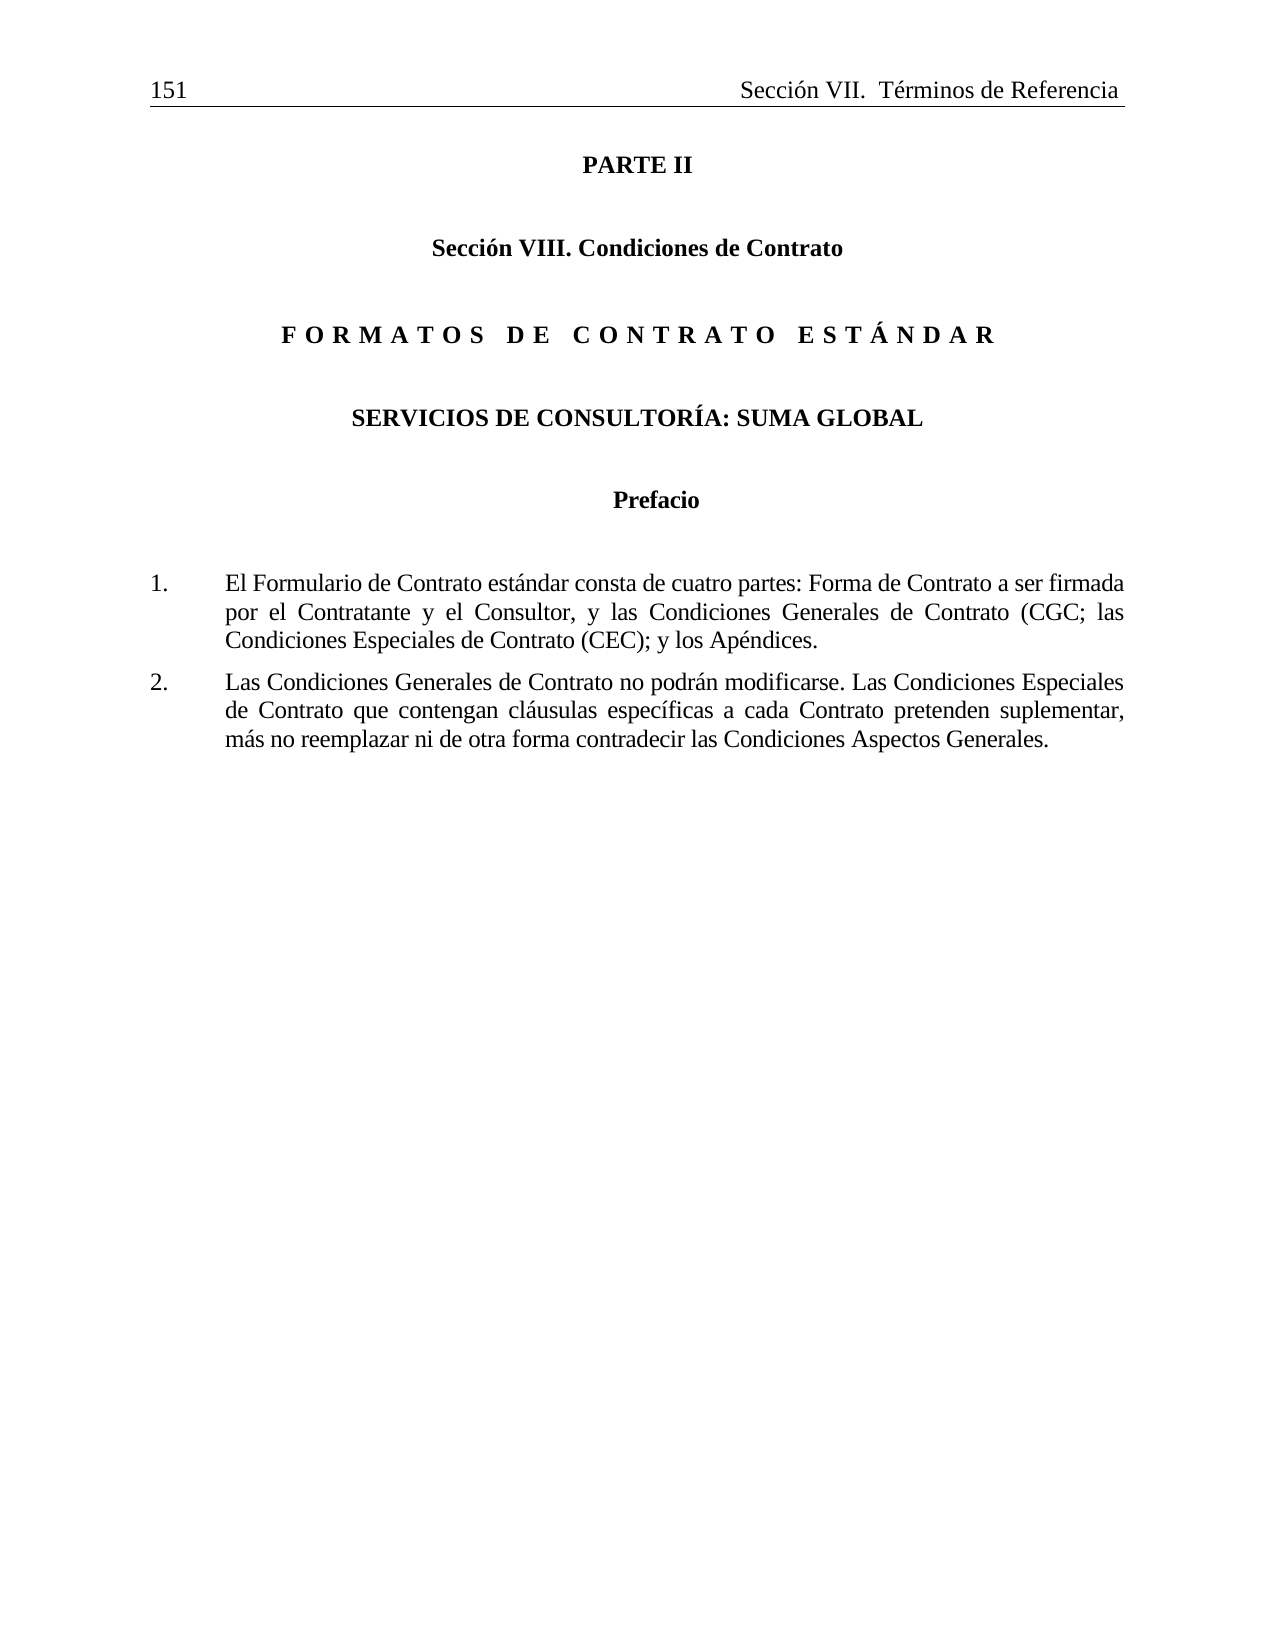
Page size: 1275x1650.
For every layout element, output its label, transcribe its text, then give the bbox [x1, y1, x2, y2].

text FORMATOS DE CONTRATO ESTÁNDAR [150, 320, 1125, 349]
subtitle PARTE II [150, 150, 1125, 179]
subtitle Sección VIII. Condiciones de Contrato [150, 233, 1125, 262]
subtitle SERVICIOS DE CONSULTORÍA: SUMA GLOBAL [150, 403, 1125, 432]
list Prefacio [187, 486, 1125, 514]
list Las Condiciones Generales de Contrato no podrán modificarse. Las Condiciones Especiales de Contrato que contengan cláusulas específicas a cada Contrato pretenden suplementar, más no reemplazar ni de otra forma contradecir las Condiciones Aspectos Generales. [150, 667, 1125, 753]
list El Formulario de Contrato estándar consta de cuatro partes: Forma de Contrato a ser firmada por el Contratante y el Consultor, y las Condiciones Generales de Contrato (CGC; las Condiciones Especiales de Contrato (CEC); y los Apéndices. [150, 568, 1125, 654]
